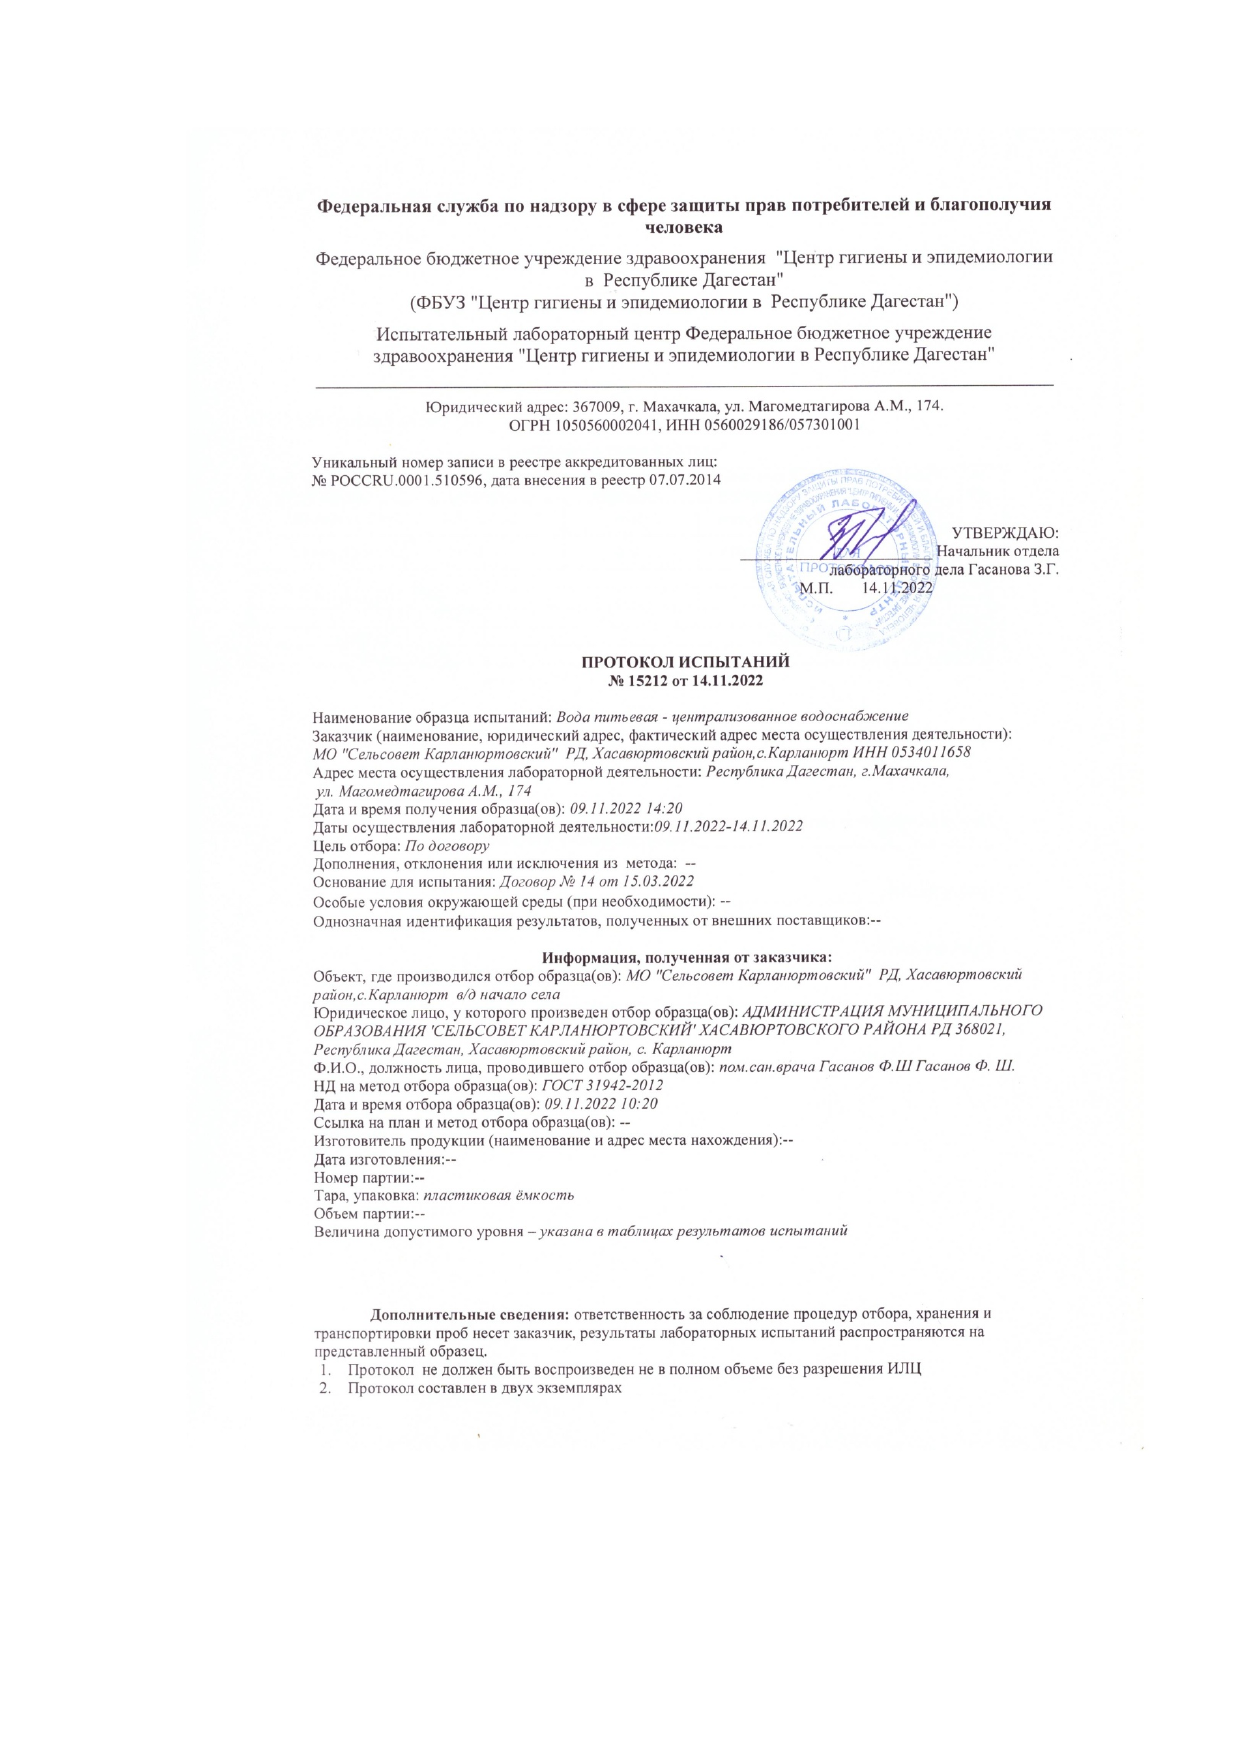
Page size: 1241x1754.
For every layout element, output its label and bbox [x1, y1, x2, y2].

picture [177, 118, 1152, 1459]
